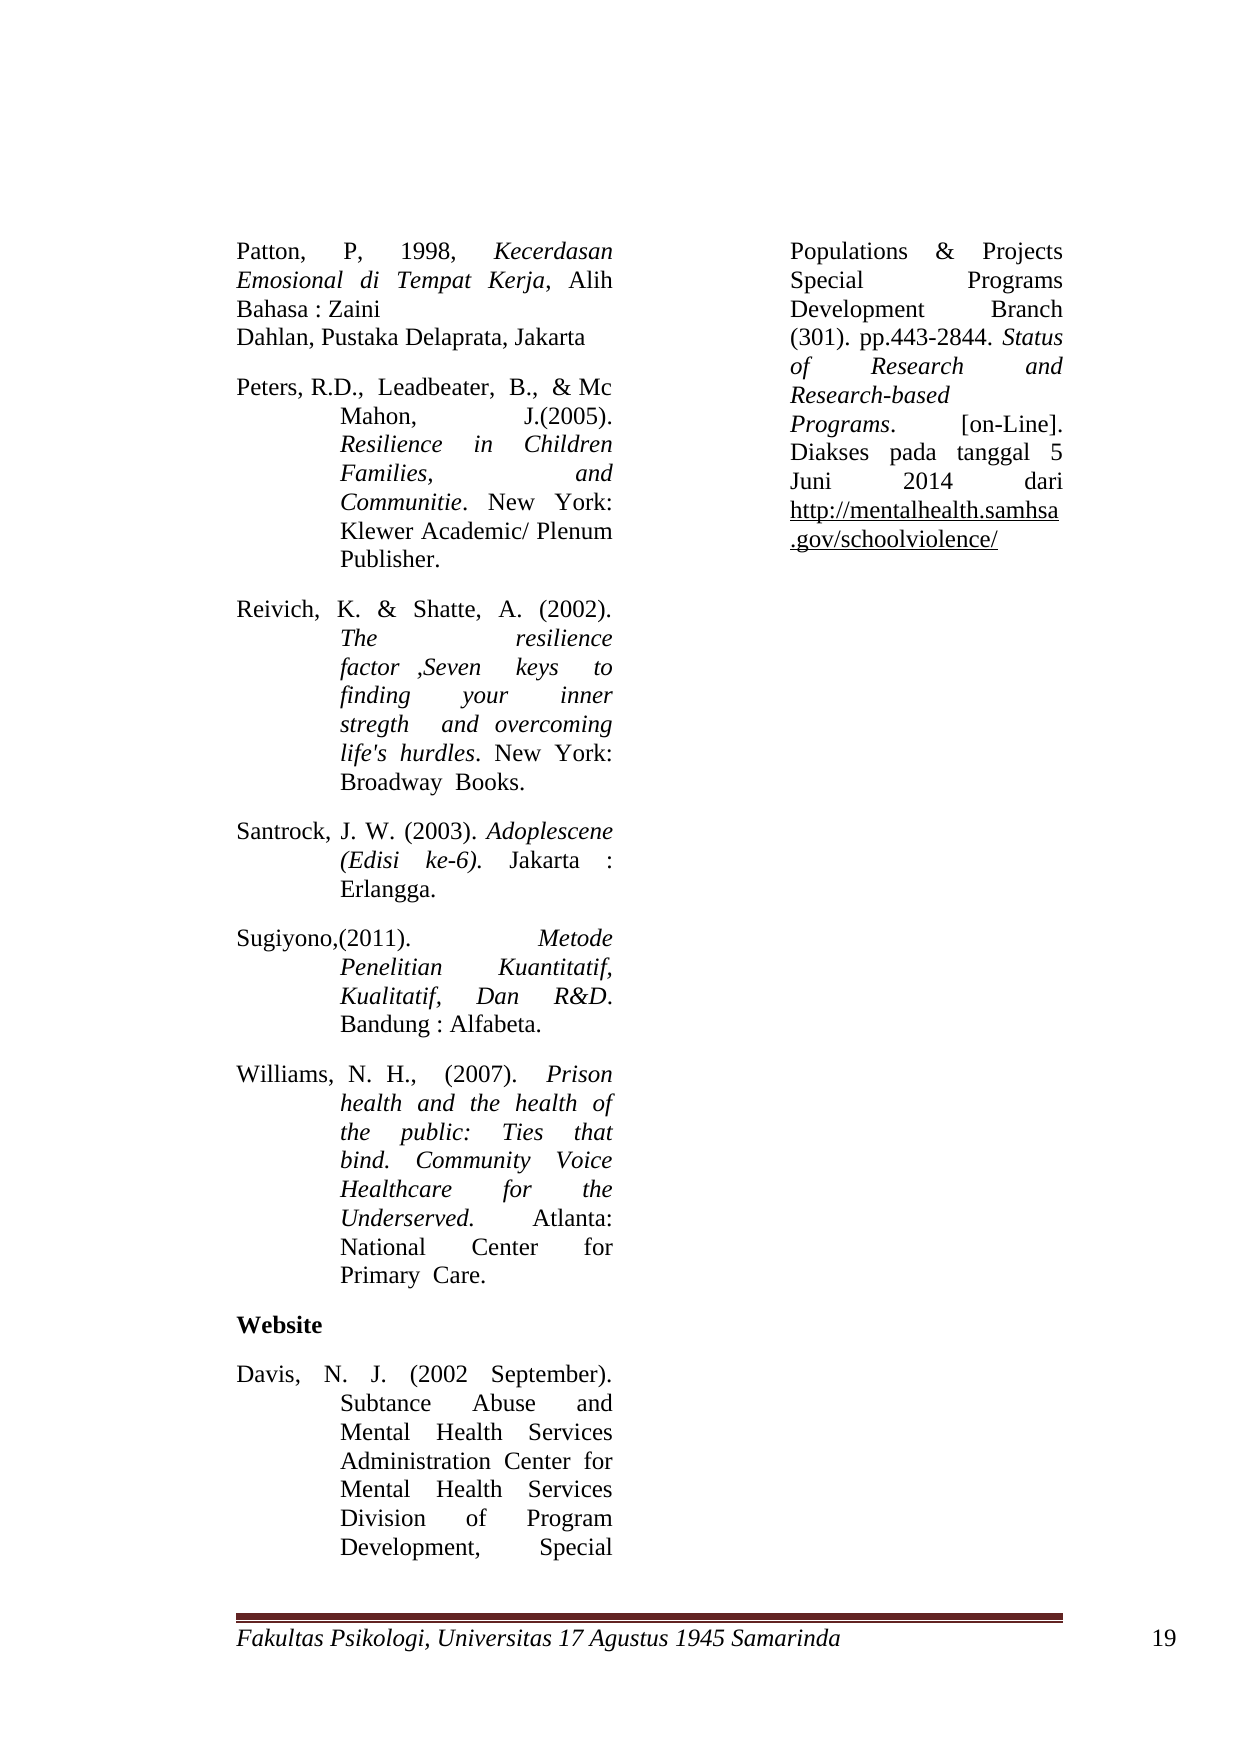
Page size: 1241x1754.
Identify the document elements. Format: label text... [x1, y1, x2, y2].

text Patton, P, 1998, Kecerdasan Emosional di Tempat Kerja, Alih Bahasa : Zaini Dahlan, Pustaka Delaprata, Jakarta [236, 236, 613, 351]
text Reivich, K. & Shatte, A. (2002). The resilience factor ,Seven keys to finding your inner stregth and overcoming life's hurdles. New York: Broadway Books. [236, 594, 613, 795]
text Davis, N. J. (2002 September). Subtance Abuse and Mental Health Services Administration Center for Mental Health Services Division of Program Development, Special Populations & Projects Special Programs Development Branch (301). pp.443-2844. Status of Research and Research-based Programs. [on-Line]. Diakses pada tanggal 5 Juni 2014 dari http://mentalhealth.samhsa.gov/schoolviolence/ [686, 236, 1063, 552]
text Davis, N. J. (2002 September). Subtance Abuse and Mental Health Services Administration Center for Mental Health Services Division of Program Development, Special Populations & Projects Special Programs Development Branch (301). pp.443-2844. Status of Research and Research-based Programs. [on-Line]. Diakses pada tanggal 5 Juni 2014 dari http://mentalhealth.samhsa.gov/schoolviolence/ [236, 1359, 613, 1561]
text Website [236, 1310, 613, 1339]
text Santrock, J. W. (2003). Adoplescene (Edisi ke-6). Jakarta : Erlangga. [236, 816, 613, 902]
text Williams, N. H., (2007). Prison health and the health of the public: Ties that bind. Community Voice Healthcare for the Underserved. Atlanta: National Center for Primary Care. [236, 1059, 613, 1289]
text Peters, R.D., Leadbeater, B., & Mc Mahon, J.(2005). Resilience in Children Families, and Communitie. New York: Klewer Academic/ Plenum Publisher. [236, 372, 613, 573]
text Sugiyono,(2011). Metode Penelitian Kuantitatif, Kualitatif, Dan R&D. Bandung : Alfabeta. [236, 923, 613, 1038]
